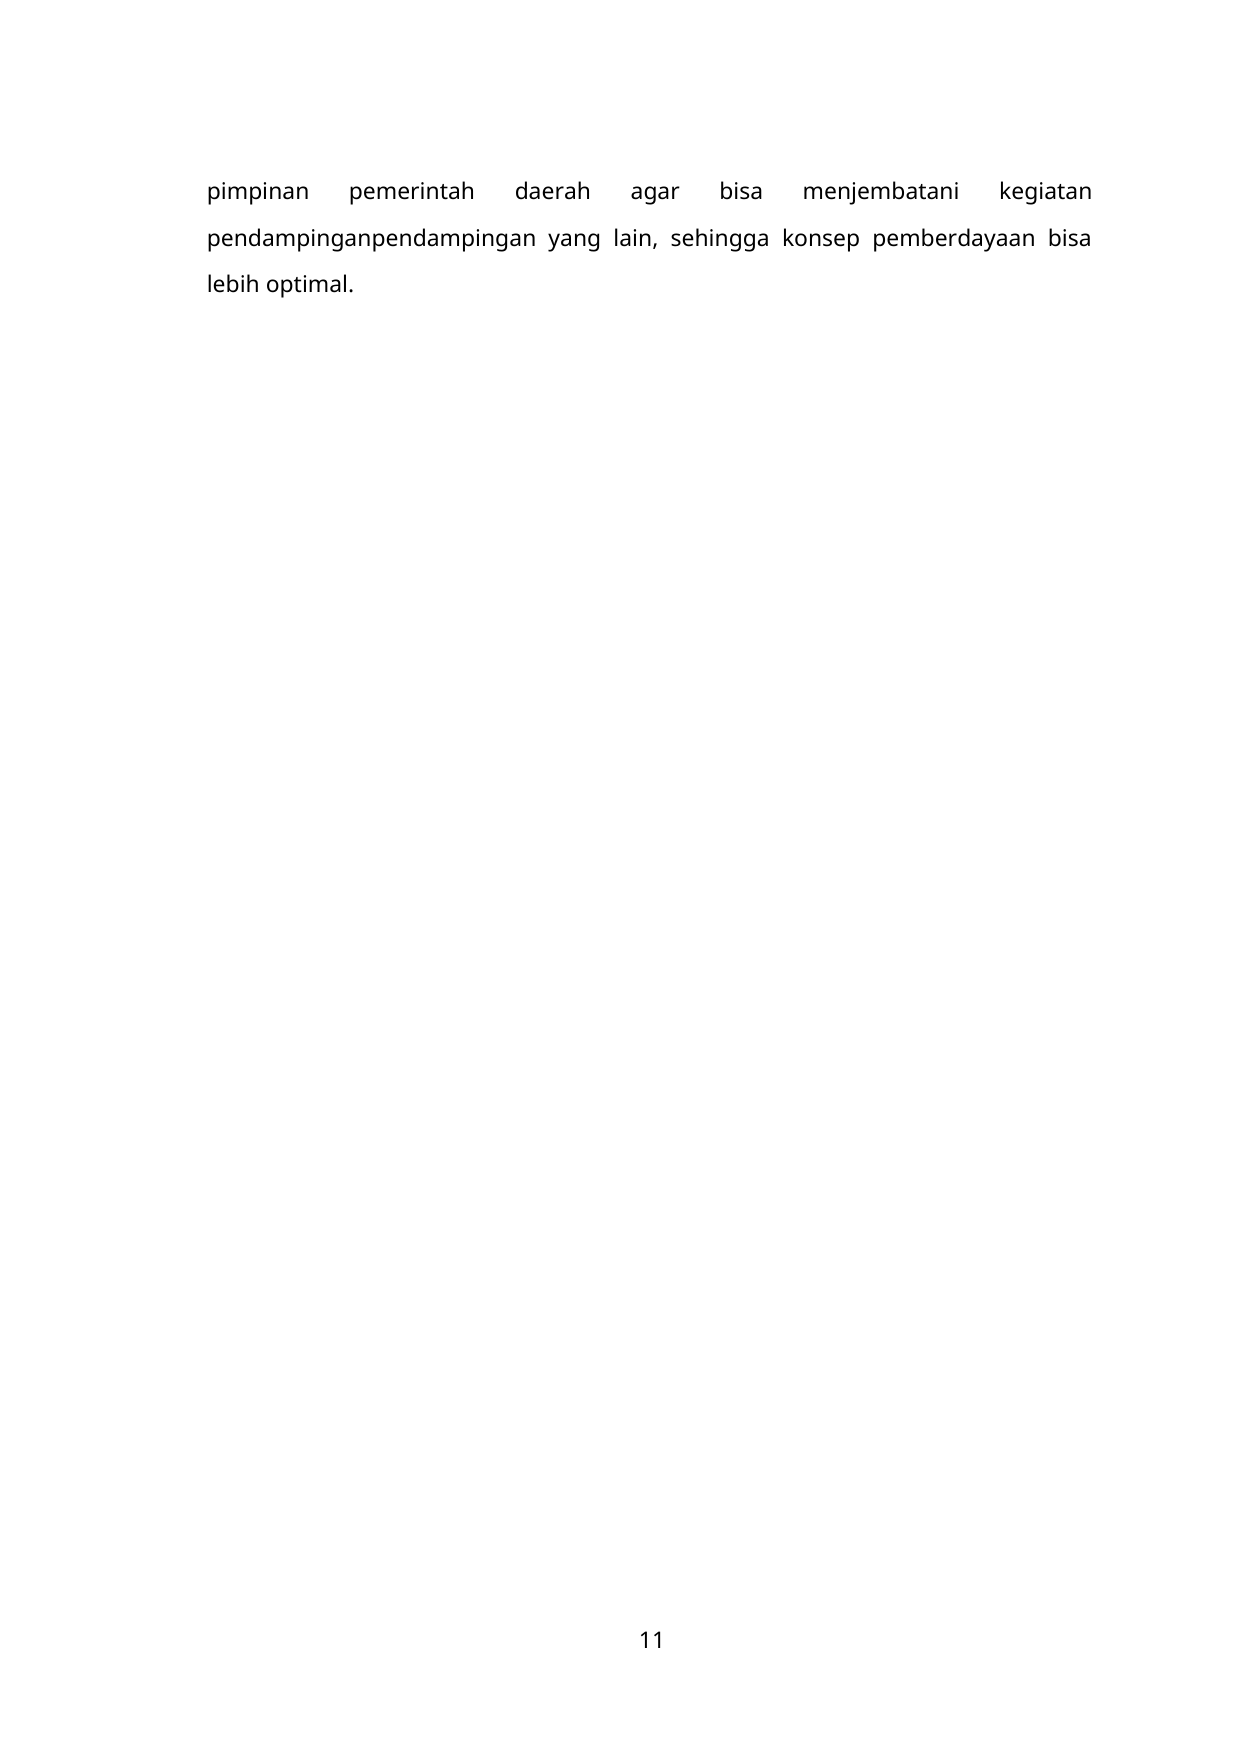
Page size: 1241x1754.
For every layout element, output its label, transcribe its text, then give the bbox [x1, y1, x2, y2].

text pimpinan pemerintah daerah agar bisa menjembatani kegiatan pendampinganpendampingan yang lain, sehingga konsep pemberdayaan bisa lebih optimal. [207, 175, 1092, 300]
